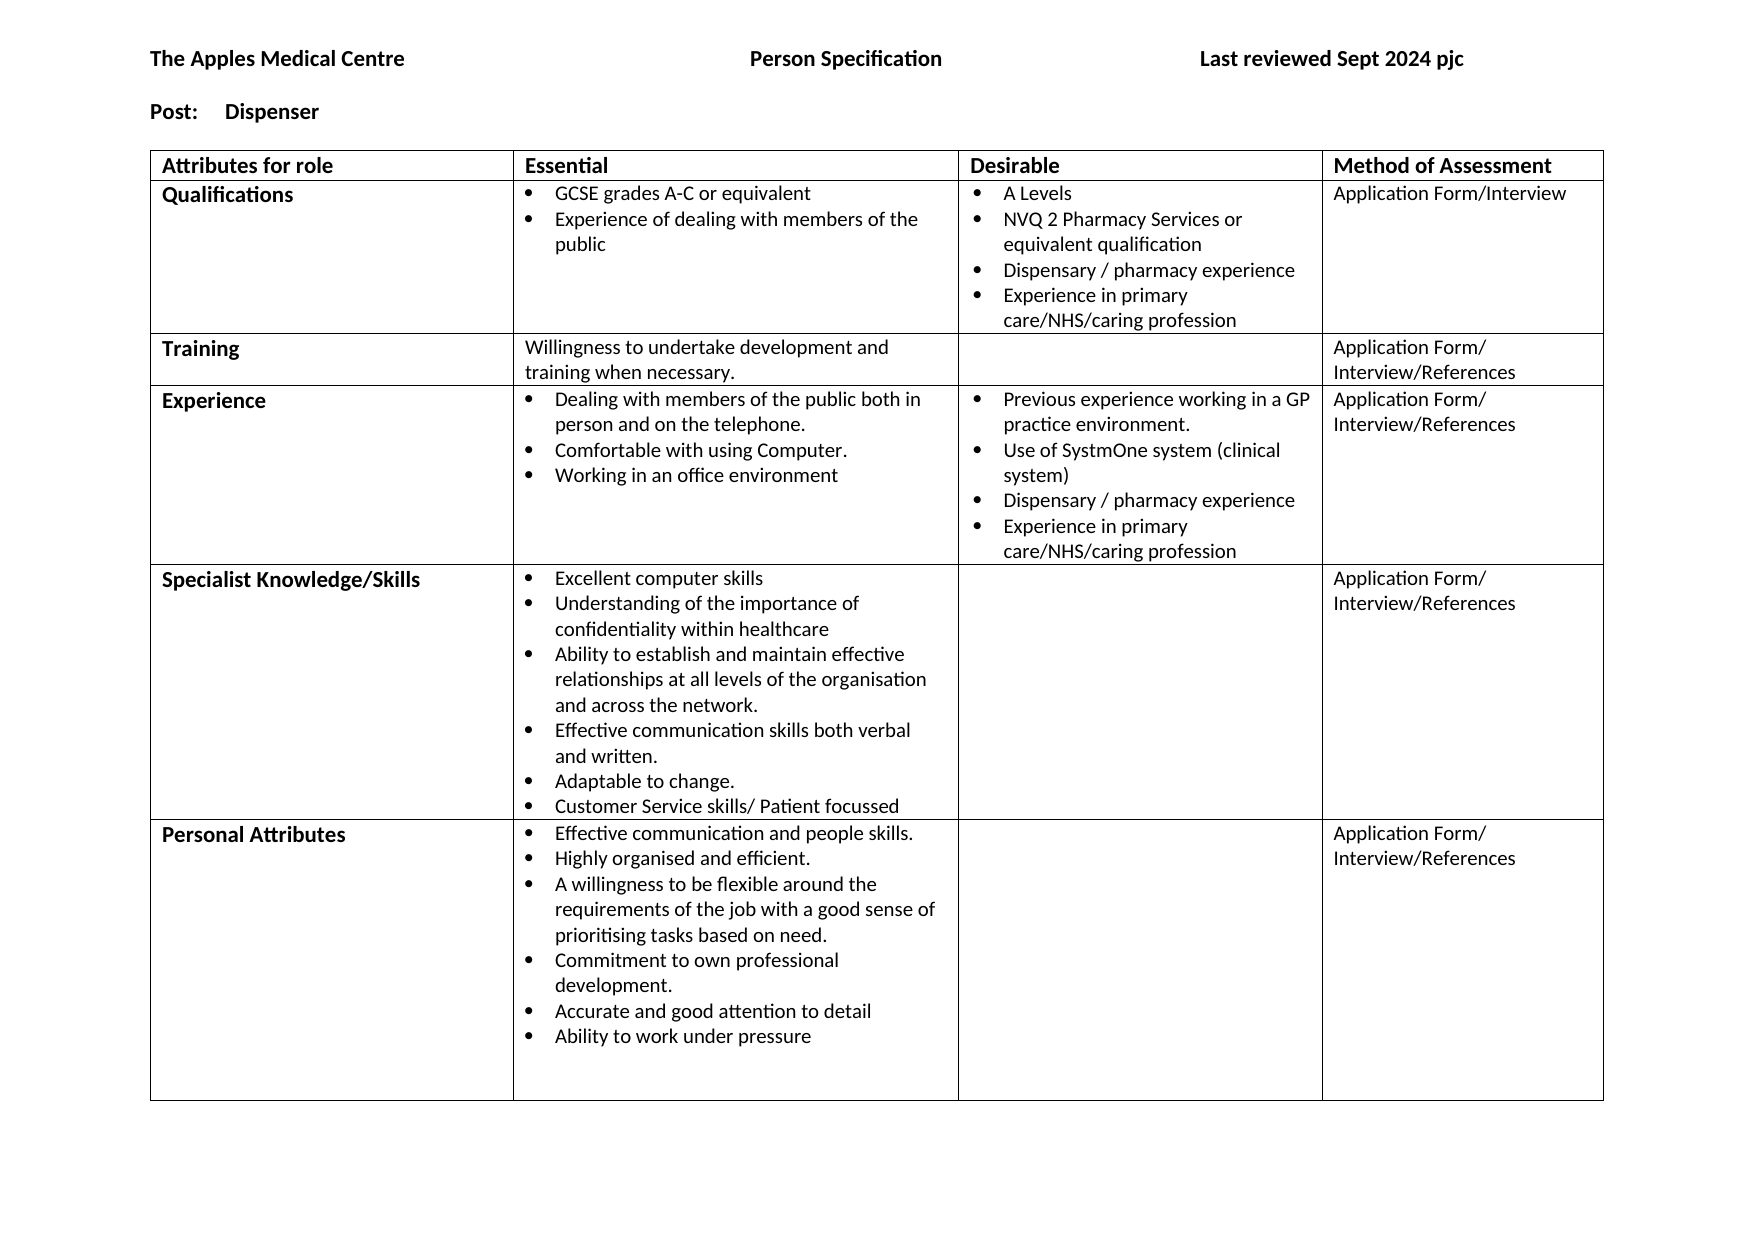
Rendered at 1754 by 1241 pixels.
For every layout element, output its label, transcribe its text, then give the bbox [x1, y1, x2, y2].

table_cell Specialist Knowledge/Skills [151, 565, 513, 819]
table_cell [959, 565, 1322, 819]
table_cell GCSE grades A-C or equivalent Experience of dealing with members of the public [514, 181, 958, 333]
table_cell Experience [151, 386, 513, 564]
table_cell Application Form/ Interview/References [1323, 565, 1603, 819]
text Post: Dispenser [150, 97, 1604, 125]
table_cell Willingness to undertake development and training when necessary. [514, 334, 958, 385]
table_header Essential [514, 151, 958, 179]
table_cell Application Form/ Interview/References [1323, 334, 1603, 385]
table_header Desirable [959, 151, 1322, 179]
table_cell Application Form/ Interview/References [1323, 386, 1603, 564]
table_cell Application Form/ Interview/References [1323, 820, 1603, 1100]
table_header Method of Assessment [1323, 151, 1603, 179]
table_cell [959, 820, 1322, 1100]
text The Apples Medical Centre Person Specification Last reviewed Sept 2024 pjc [150, 44, 1604, 72]
table_cell Previous experience working in a GP practice environment. Use of SystmOne system (clinical system) Dispensary / pharmacy experience Experience in primary care/NHS/caring profession [959, 386, 1322, 564]
table_header Attributes for role [151, 151, 513, 179]
table_cell Effective communication and people skills. Highly organised and efficient. A willingness to be flexible around the requirements of the job with a good sense of prioritising tasks based on need. Commitment to own professional development. Accurate and good attention to detail Ability to work under pressure [514, 820, 958, 1100]
table_cell Personal Attributes [151, 820, 513, 1100]
table_cell Training [151, 334, 513, 385]
table_cell Qualifications [151, 181, 513, 333]
table_cell [959, 334, 1322, 385]
table_cell Dealing with members of the public both in person and on the telephone. Comfortable with using Computer. Working in an office environment [514, 386, 958, 564]
table_cell Excellent computer skills Understanding of the importance of confidentiality within healthcare Ability to establish and maintain effective relationships at all levels of the organisation and across the network. Effective communication skills both verbal and written. Adaptable to change. Customer Service skills/ Patient focussed [514, 565, 958, 819]
table_cell A Levels NVQ 2 Pharmacy Services or equivalent qualification Dispensary / pharmacy experience Experience in primary care/NHS/caring profession [959, 181, 1322, 333]
table_cell Application Form/Interview [1323, 181, 1603, 333]
